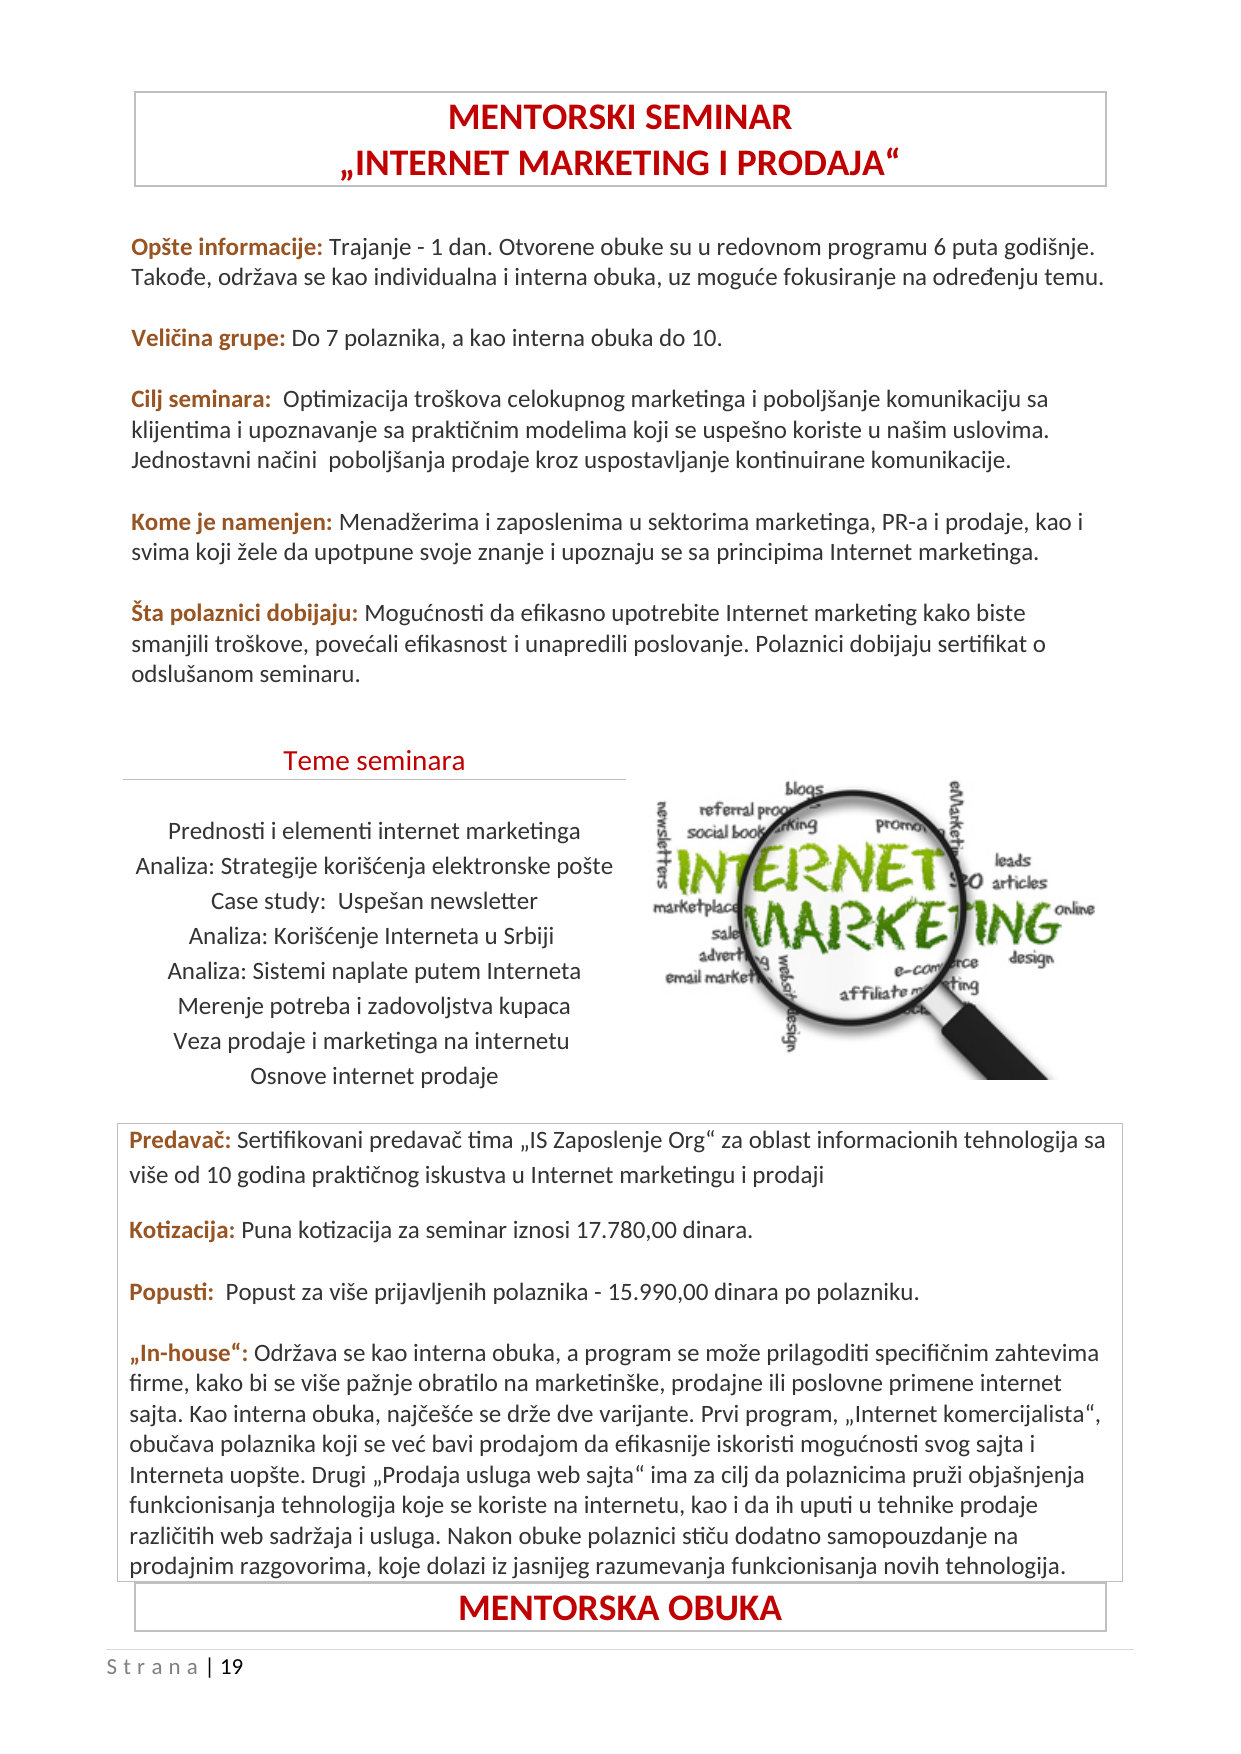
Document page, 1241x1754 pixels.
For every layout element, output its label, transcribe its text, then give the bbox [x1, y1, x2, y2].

table_cell Prednosti i elementi internet marketinga Analiza: Strategije korišćenja elektronske pošte Case study: Uspešan newsletter Analiza: Korišćenje Interneta u Srbiji Analiza: Sistemi naplate putem Interneta Merenje potreba i zadovoljstva kupaca Veza prodaje i marketinga na internetu Osnove internet prodaje [123, 780, 626, 1095]
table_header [136, 1584, 1105, 1630]
table_header Teme seminara [123, 742, 626, 779]
table_header [626, 742, 1117, 1095]
table_header Opšte informacije: Trajanje - 1 dan. Otvorene obuke su u redovnom programu 6 puta godišnje. Takođe, održava se kao individualna i interna obuka, uz moguće fokusiranje na određenju temu. Veličina grupe: Do 7 polaznika, a kao interna obuka do 10. Cilj seminara: Optimizacija troškova celokupnog marketinga i poboljšanje komunikaciju sa klijentima i upoznavanje sa praktičnim modelima koji se uspešno koriste u našim uslovima. Jednostavni načini poboljšanja prodaje kroz uspostavljanje kontinuirane komunikacije. Kome je namenjen: Menadžerima i zaposlenima u sektorima marketinga, PR-a i prodaje, kao i svima koji žele da upotpune svoje znanje i upoznaju se sa principima Internet marketinga. Šta polaznici dobijaju: Mogućnosti da efikasno upotrebite Internet marketing kako biste smanjili troškove, povećali efikasnost i unapredili poslovanje. Polaznici dobijaju sertifikat o odslušanom seminaru. [120, 231, 1120, 689]
table_header MENTORSKI SEMINAR „INTERNET MARKETING I PRODAJA“ [136, 93, 1105, 185]
picture [636, 757, 1106, 1080]
table_header Predavač: Sertifikovani predavač tima „IS Zaposlenje Org“ za oblast informacionih tehnologija sa više od 10 godina praktičnog iskustva u Internet marketingu i prodaji Kotizacija: Puna kotizacija za seminar iznosi 17.780,00 dinara. Popusti: Popust za više prijavljenih polaznika - 15.990,00 dinara po polazniku. „In-house“: Održava se kao interna obuka, a program se može prilagoditi specifičnim zahtevima firme, kako bi se više pažnje obratilo na marketinške, prodajne ili poslovne primene internet sajta. Kao interna obuka, najčešće se drže dve varijante. Prvi program, „Internet komercijalista“, obučava polaznika koji se već bavi prodajom da efikasnije iskoristi mogućnosti svog sajta i Interneta uopšte. Drugi „Prodaja usluga web sajta“ ima za cilj da polaznicima pruži objašnjenja funkcionisanja tehnologija koje se koriste na internetu, kao i da ih uputi u tehnike prodaje različitih web sadržaja i usluga. Nakon obuke polaznici stiču dodatno samopouzdanje na prodajnim razgovorima, koje dolazi iz jasnijeg razumevanja funkcionisanja novih tehnologija. [118, 1124, 1122, 1581]
